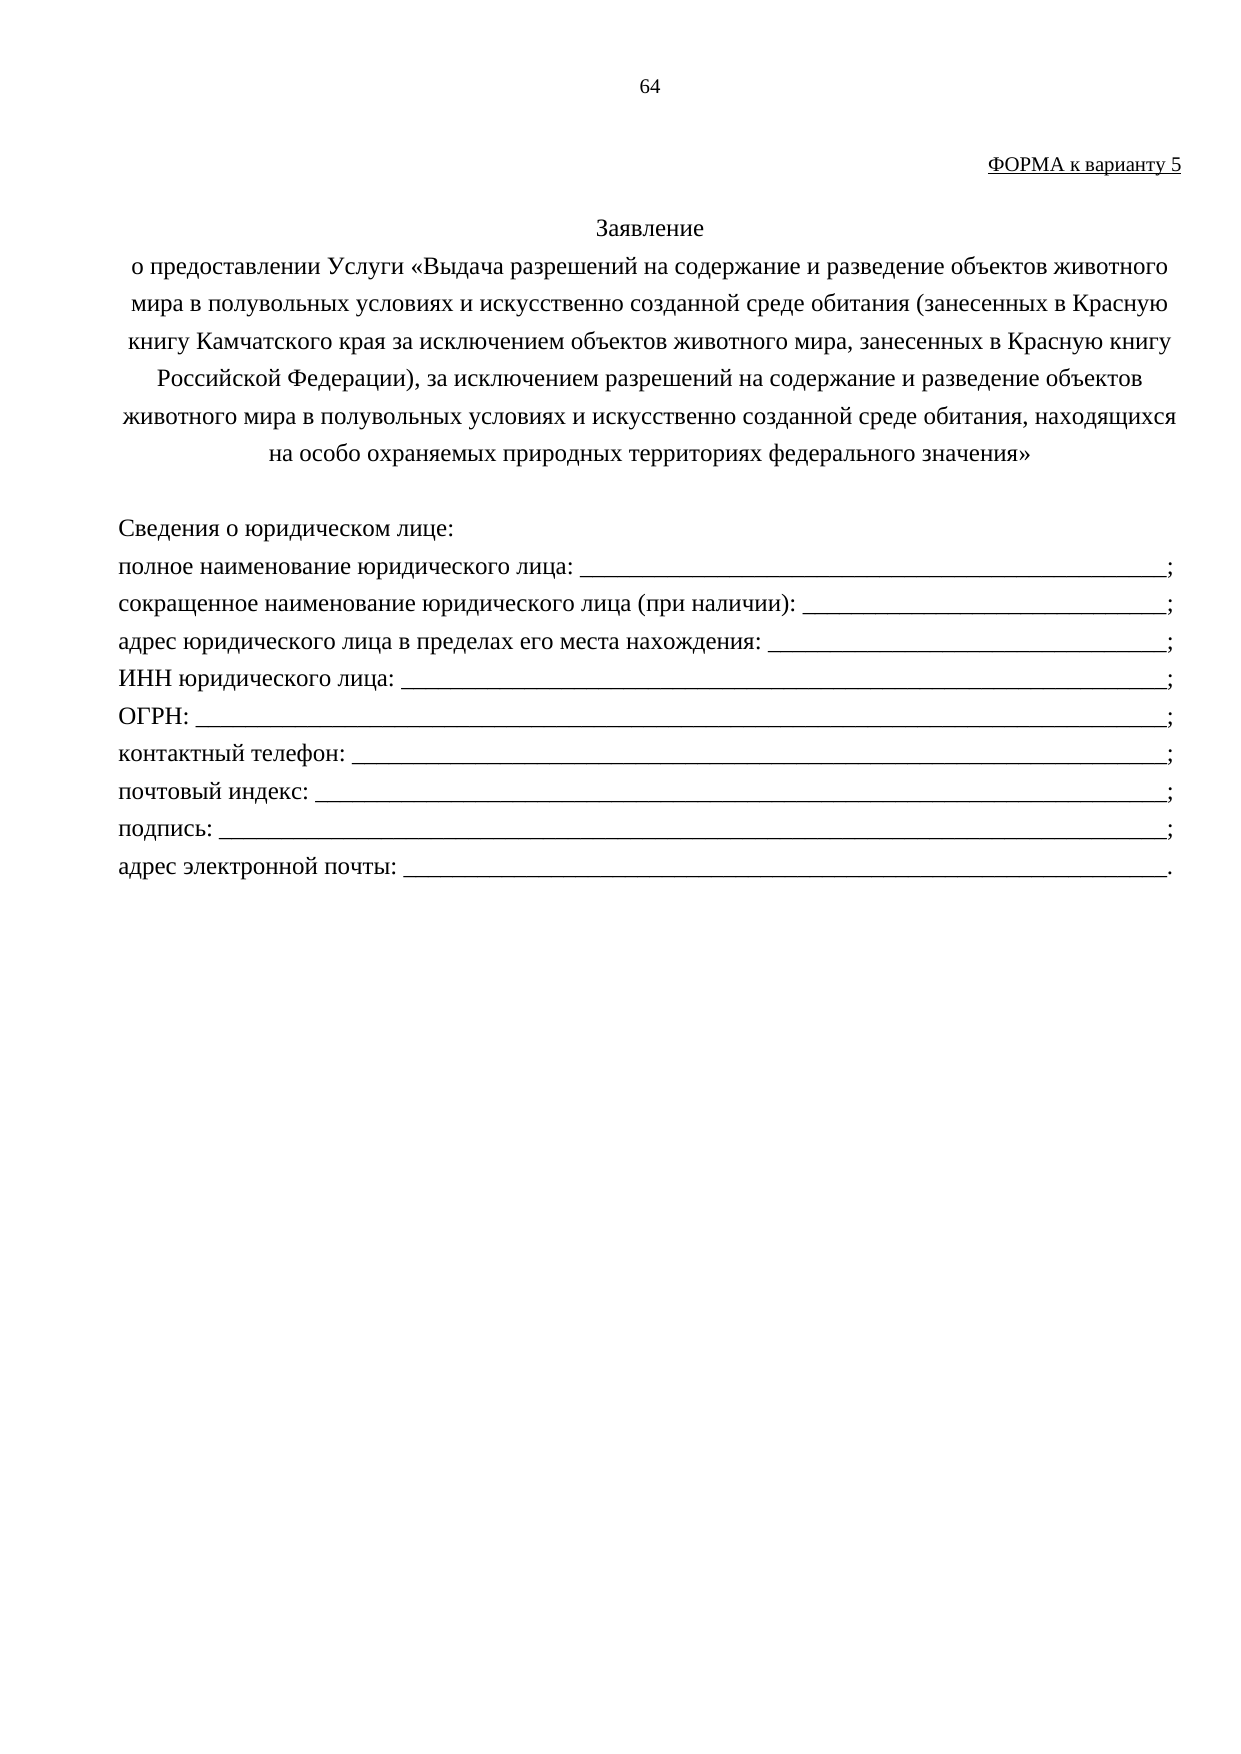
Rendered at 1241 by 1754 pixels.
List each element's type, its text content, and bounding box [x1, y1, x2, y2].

text Сведения о юридическом лице: [118, 507, 1181, 544]
text сокращенное наименование юридического лица (при наличии): ; [118, 582, 1181, 619]
text ФОРМА к варианту 5 [193, 152, 1181, 176]
text контактный телефон: ; [118, 732, 1181, 769]
text о предоставлении Услуги «Выдача разрешений на содержание и разведение объектов животного мира в полувольных условиях и искусственно созданной среде обитания (занесенных в Красную книгу Камчатского края за исключением объектов животного мира, занесенных в Красную книгу Российской Федерации), за исключением разрешений на содержание и разведение объектов животного мира в полувольных условиях и искусственно созданной среде обитания, находящихся на особо охраняемых природных территориях федерального значения» [118, 244, 1181, 469]
text подпись: ; [118, 807, 1181, 844]
text почтовый индекс: ; [118, 769, 1181, 807]
text адрес электронной почты: . [118, 844, 1181, 882]
text полное наименование юридического лица: ; [118, 544, 1181, 582]
text адрес юридического лица в пределах его места нахождения: ; [118, 619, 1181, 657]
text ИНН юридического лица: ; [118, 657, 1181, 694]
text Заявление [118, 207, 1181, 244]
text ОГРН: ; [118, 694, 1181, 732]
